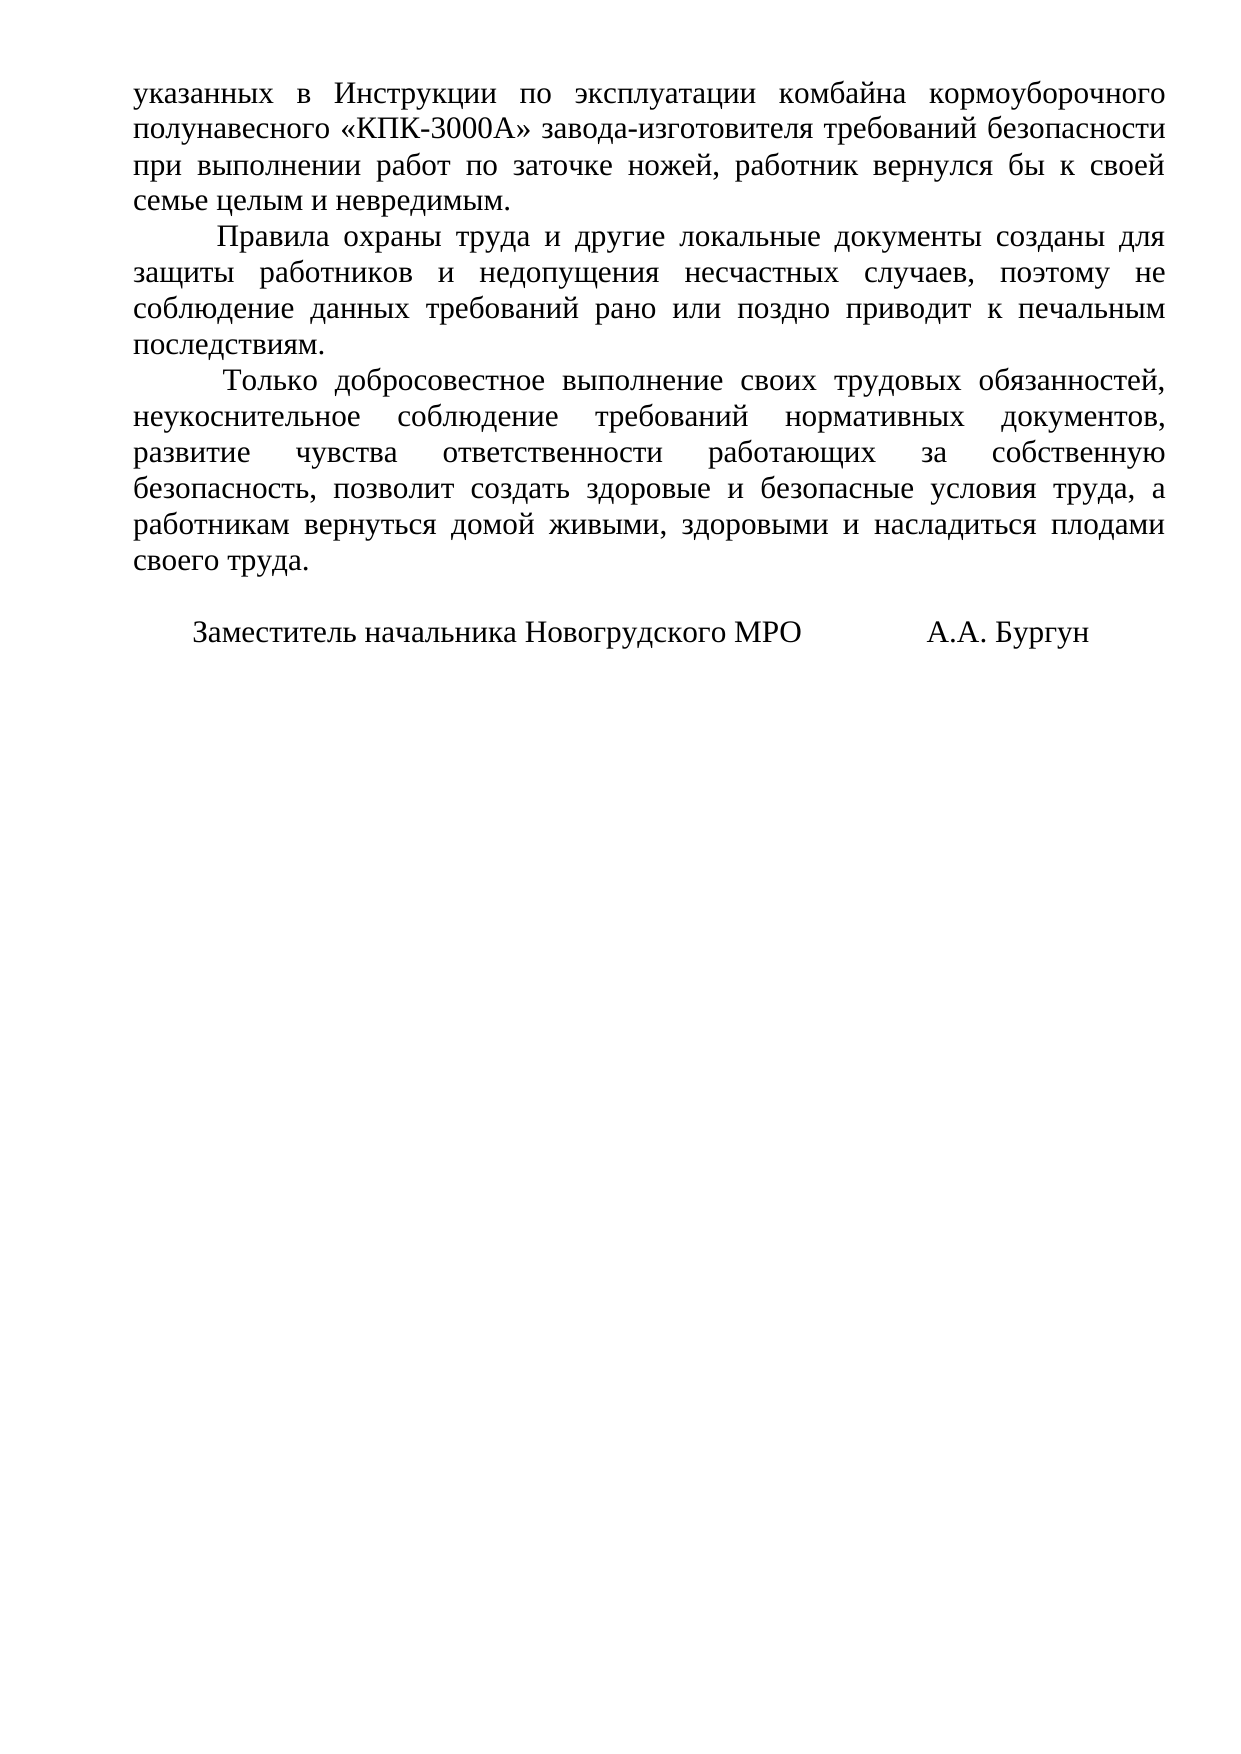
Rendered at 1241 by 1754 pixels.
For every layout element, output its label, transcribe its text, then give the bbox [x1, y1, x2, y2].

text Заместитель начальника Новогрудского МРО А.А. Бургун [133, 613, 1167, 649]
text Только добросовестное выполнение своих трудовых обязанностей, неукоснительное соблюдение требований нормативных документов, развитие чувства ответственности работающих за собственную безопасность, позволит создать здоровые и безопасные условия труда, а работникам вернуться домой живыми, здоровыми и насладиться плодами своего труда. [133, 361, 1167, 577]
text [133, 74, 1167, 218]
text Правила охраны труда и другие локальные документы созданы для защиты работников и недопущения несчастных случаев, поэтому не соблюдение данных требований рано или поздно приводит к печальным последствиям. [133, 218, 1167, 361]
